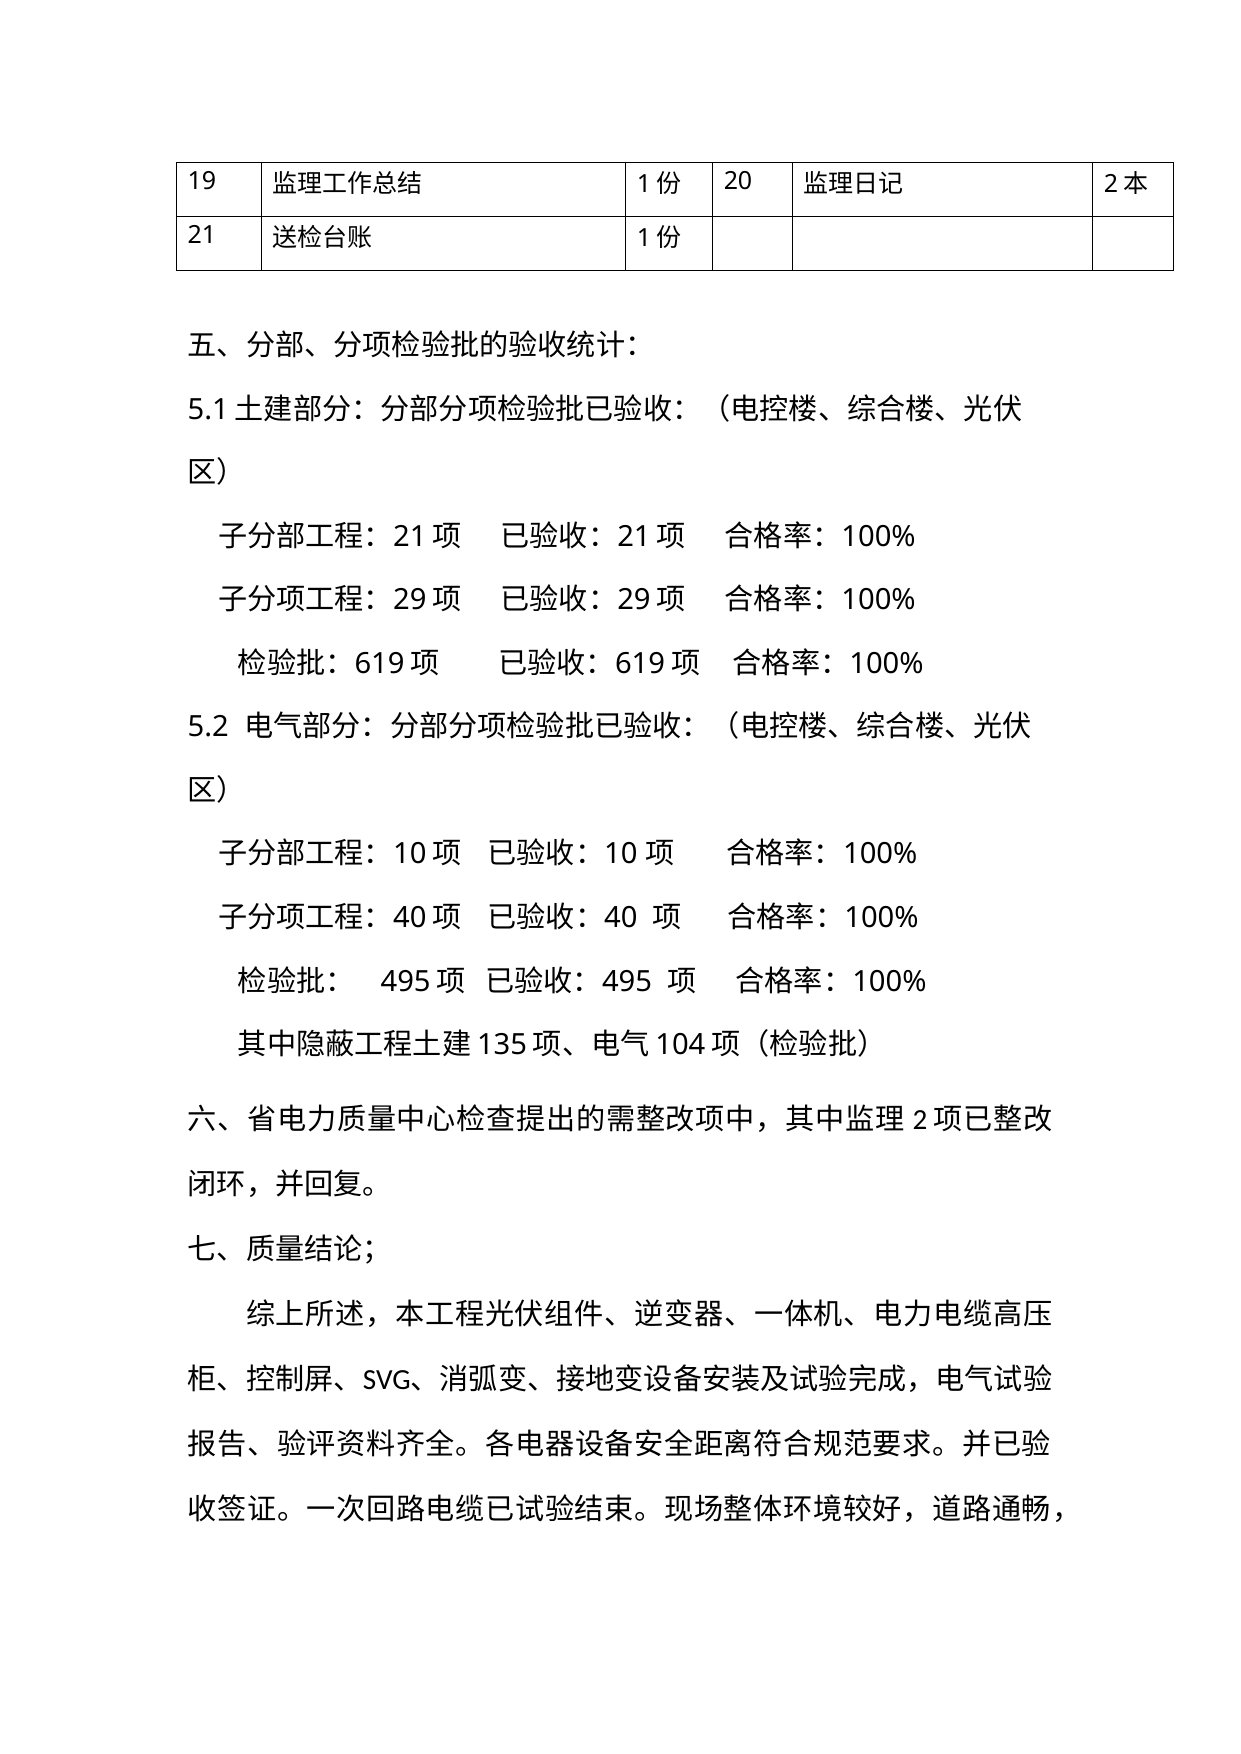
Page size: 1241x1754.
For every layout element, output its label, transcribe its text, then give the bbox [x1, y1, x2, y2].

table_cell 1份 [626, 163, 712, 216]
table_cell [793, 217, 1092, 270]
table_cell 21 [177, 217, 261, 270]
text 5.2 电气部分：分部分项检验批已验收：（电控楼、综合楼、光伏区） [187, 703, 1053, 809]
table_cell 20 [713, 163, 792, 216]
table_cell 19 [177, 163, 261, 216]
text 六、省电力质量中心检查提出的需整改项中，其中监理2项已整改闭环，并回复。 [187, 1084, 1053, 1214]
text 子分部工程：10项 已验收：10 项 合格率：100% [187, 830, 1053, 872]
text 七、质量结论； [187, 1214, 1053, 1279]
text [187, 1279, 1053, 1539]
list 分部、分项检验批的验收统计： [187, 322, 1053, 364]
text 子分项工程：29项 已验收：29项 合格率：100% [187, 576, 1053, 618]
text 其中隐蔽工程土建135项、电气104项（检验批） [187, 1021, 1053, 1063]
text 检验批：619项 已验收：619项 合格率：100% [187, 639, 1053, 682]
table_cell [713, 217, 792, 270]
table_cell 送检台账 [262, 217, 625, 270]
text 5.1土建部分：分部分项检验批已验收：（电控楼、综合楼、光伏区） [187, 385, 1053, 491]
table_cell 1份 [626, 217, 712, 270]
text 子分项工程：40项 已验收：40 项 合格率：100% [187, 893, 1053, 936]
table_cell 监理日记 [793, 163, 1092, 216]
text 子分部工程：21项 已验收：21项 合格率：100% [187, 512, 1053, 555]
table_cell 2本 [1093, 163, 1173, 216]
table_cell 监理工作总结 [262, 163, 625, 216]
table_cell [1093, 217, 1173, 270]
text 检验批： 495项 已验收：495 项 合格率：100% [187, 957, 1053, 999]
